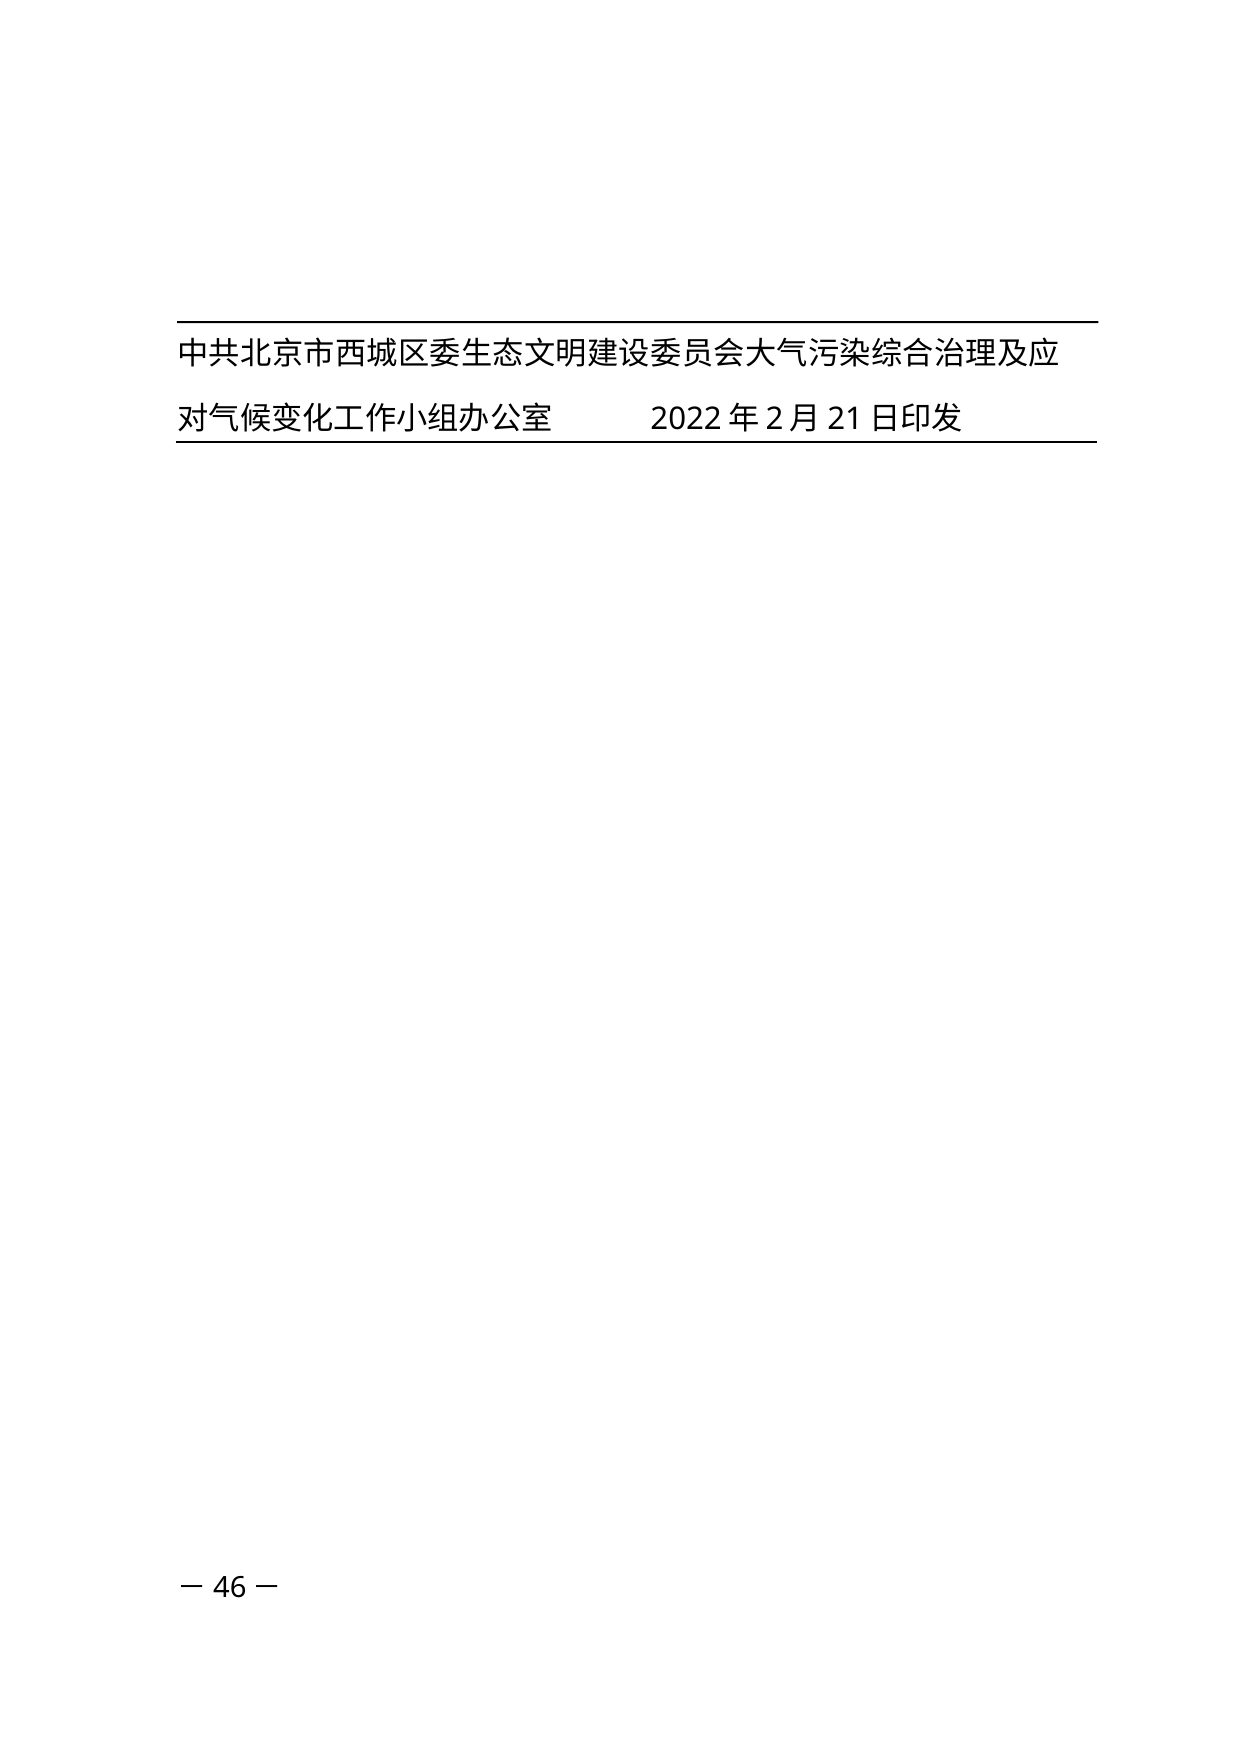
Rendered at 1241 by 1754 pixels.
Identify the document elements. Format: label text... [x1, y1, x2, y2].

text 中共北京市西城区委生态文明建设委员会大气污染综合治理及应对气候变化工作小组办公室 2022年2月21日印发 [177, 324, 1063, 441]
